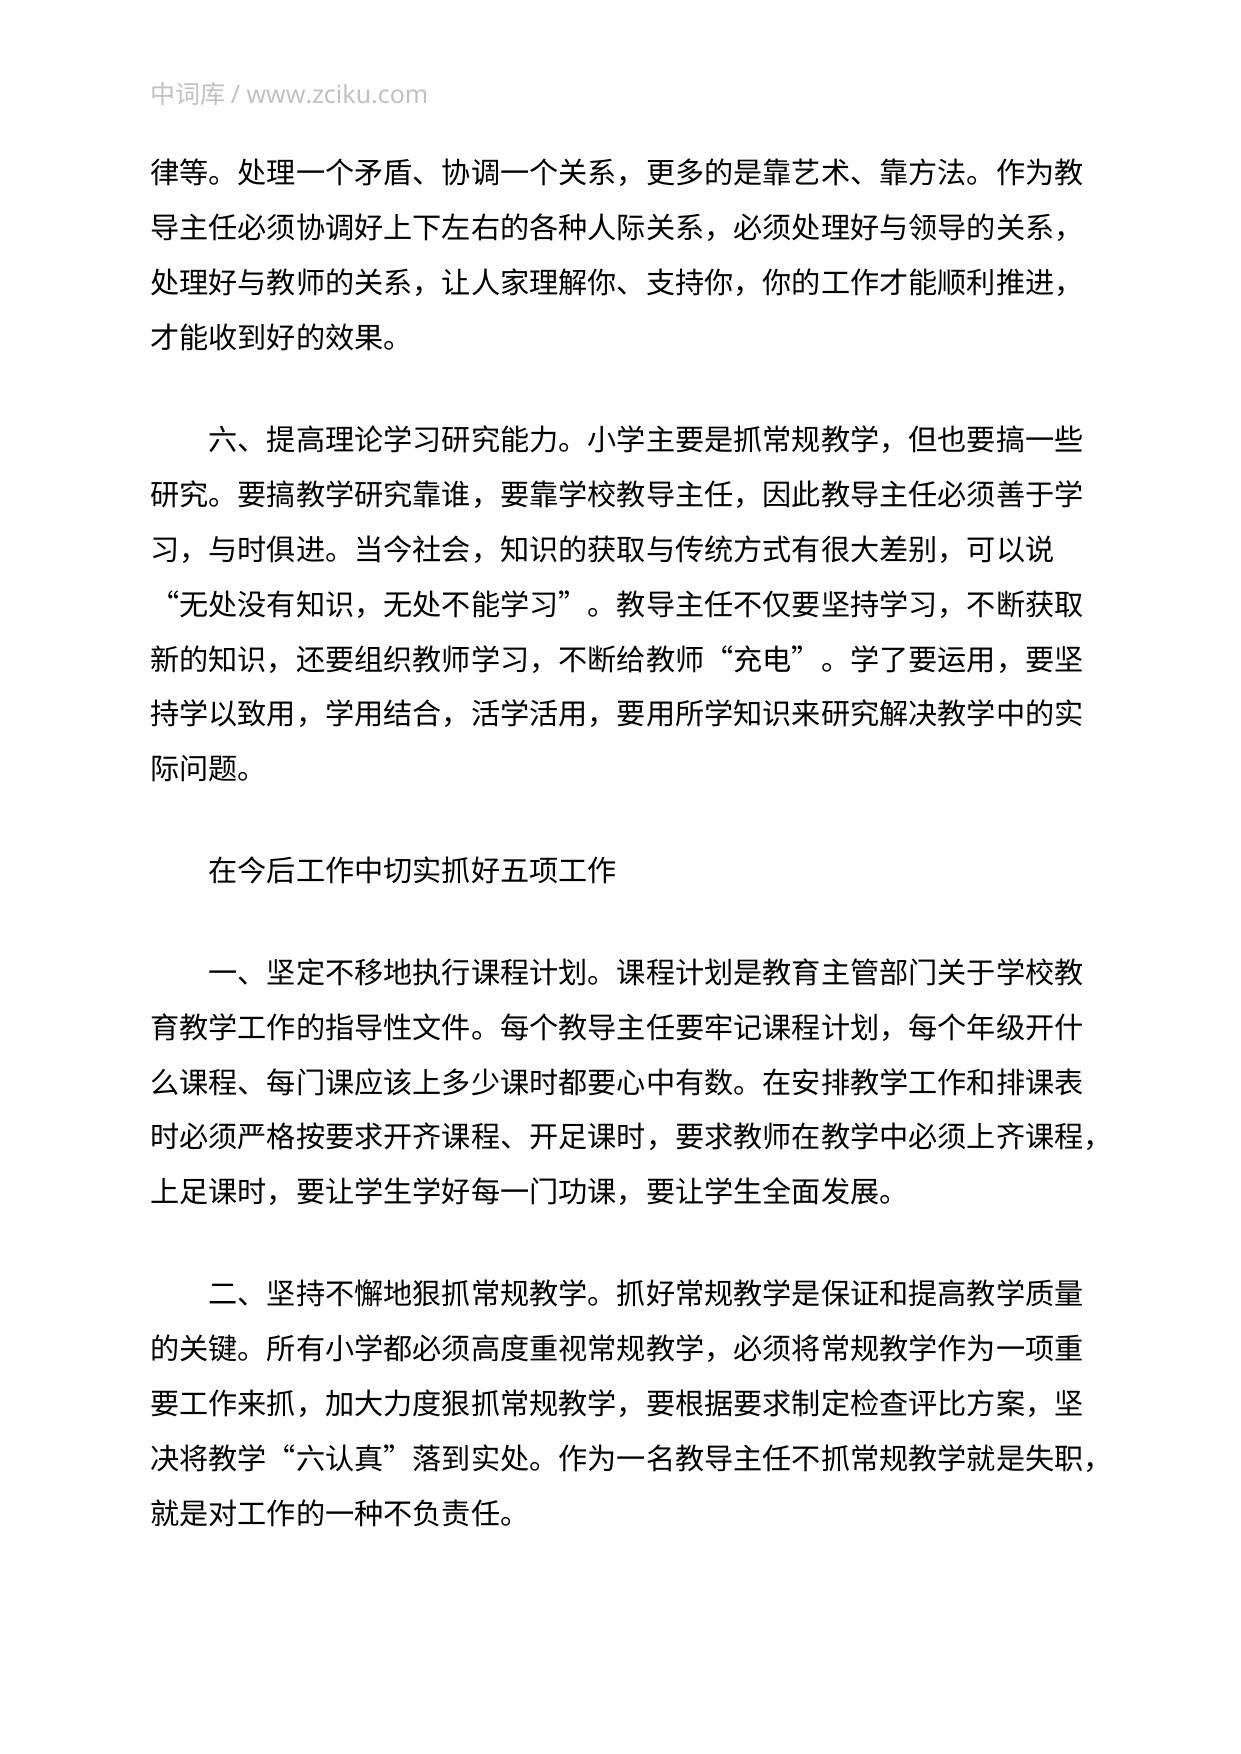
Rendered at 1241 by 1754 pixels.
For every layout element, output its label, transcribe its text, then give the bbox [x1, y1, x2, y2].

text 二、坚持不懈地狠抓常规教学。抓好常规教学是保证和提高教学质量的关键。所有小学都必须高度重视常规教学，必须将常规教学作为一项重要工作来抓，加大力度狠抓常规教学，要根据要求制定检查评比方案，坚决将教学“六认真”落到实处。作为一名教导主任不抓常规教学就是失职，就是对工作的一种不负责任。 [150, 1271, 1090, 1533]
text 在今后工作中切实抓好五项工作 [150, 848, 1090, 890]
text 一、坚定不移地执行课程计划。课程计划是教育主管部门关于学校教育教学工作的指导性文件。每个教导主任要牢记课程计划，每个年级开什么课程、每门课应该上多少课时都要心中有数。在安排教学工作和排课表时必须严格按要求开齐课程、开足课时，要求教师在教学中必须上齐课程，上足课时，要让学生学好每一门功课，要让学生全面发展。 [150, 949, 1090, 1211]
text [150, 150, 1090, 357]
text 六、提高理论学习研究能力。小学主要是抓常规教学，但也要搞一些研究。要搞教学研究靠谁，要靠学校教导主任，因此教导主任必须善于学习，与时俱进。当今社会，知识的获取与传统方式有很大差别，可以说“无处没有知识，无处不能学习”。教导主任不仅要坚持学习，不断获取新的知识，还要组织教师学习，不断给教师“充电”。学了要运用，要坚持学以致用，学用结合，活学活用，要用所学知识来研究解决教学中的实际问题。 [150, 416, 1090, 788]
